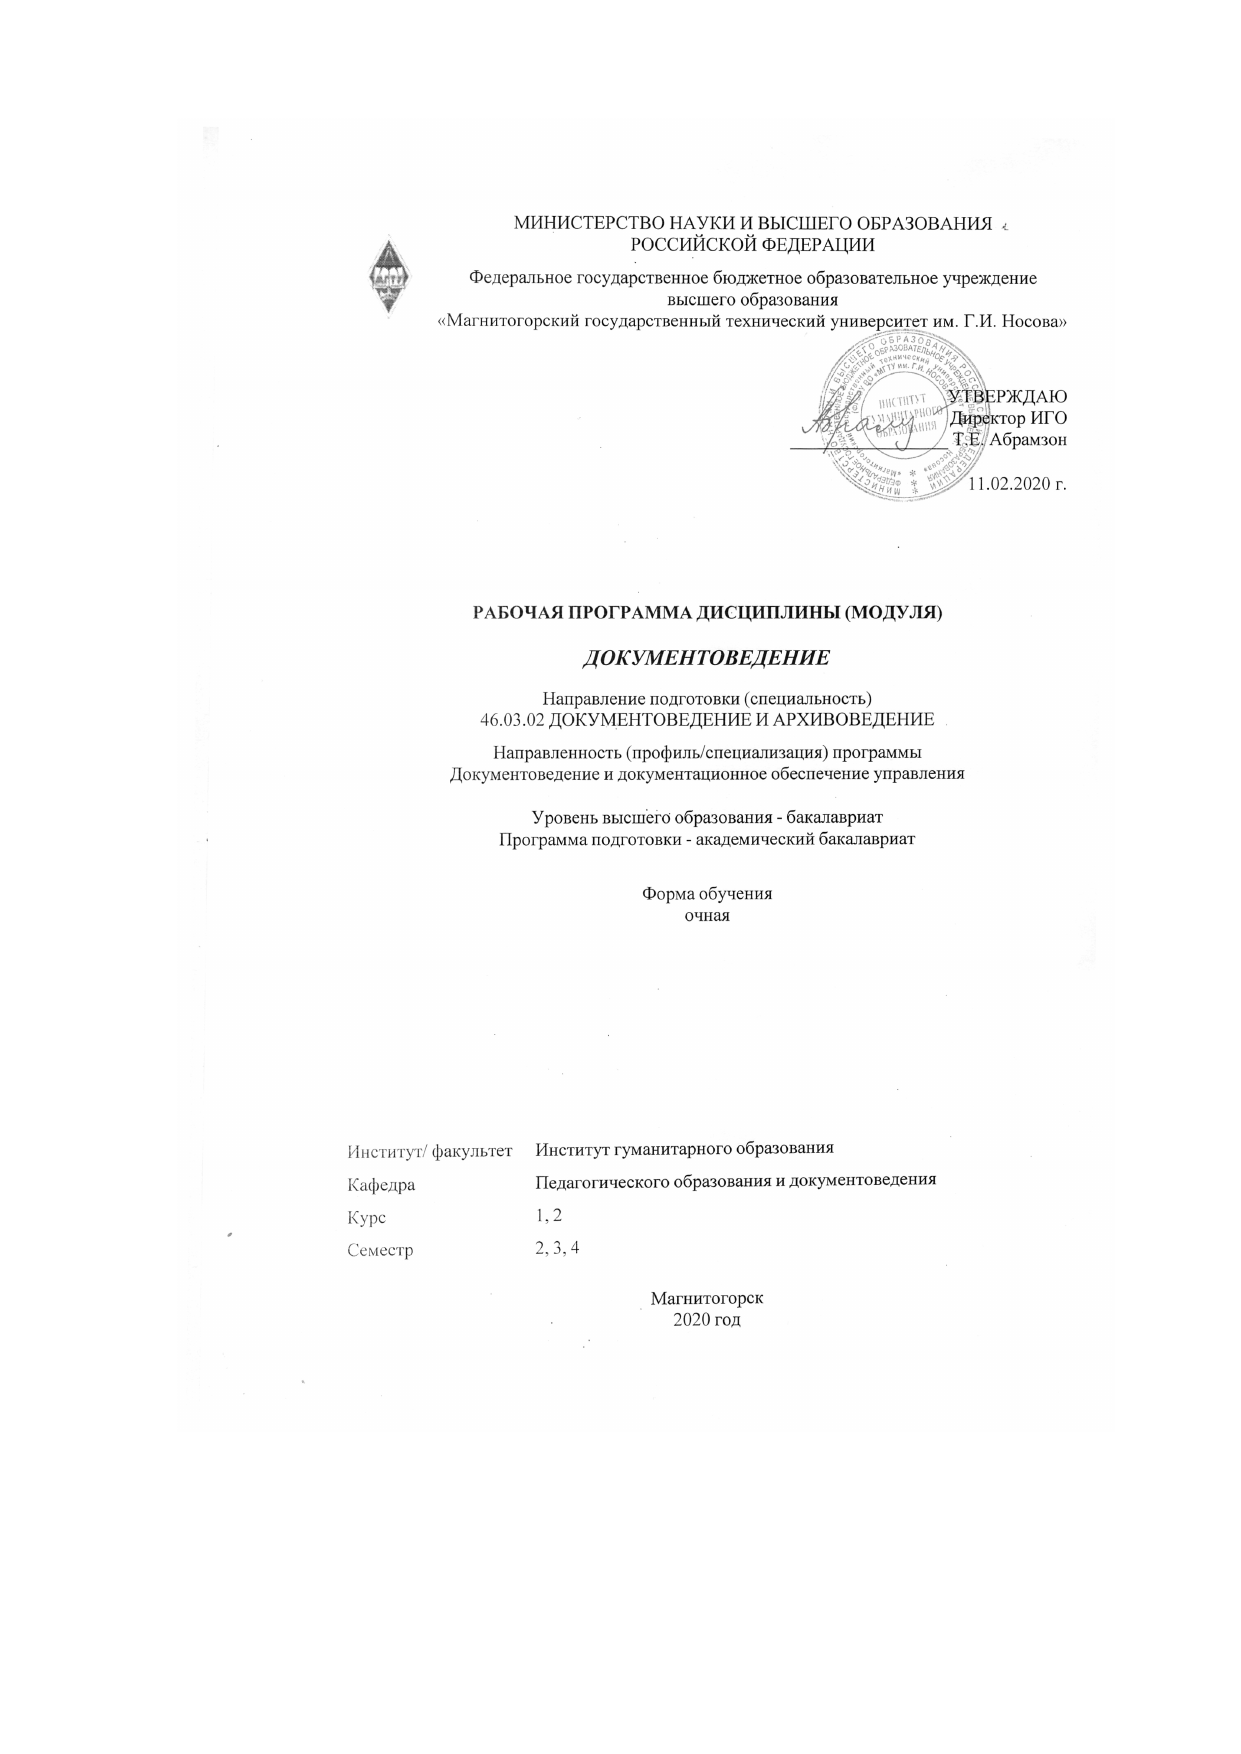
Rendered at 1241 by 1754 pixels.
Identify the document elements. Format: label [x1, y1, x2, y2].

picture [177, 118, 1115, 1432]
